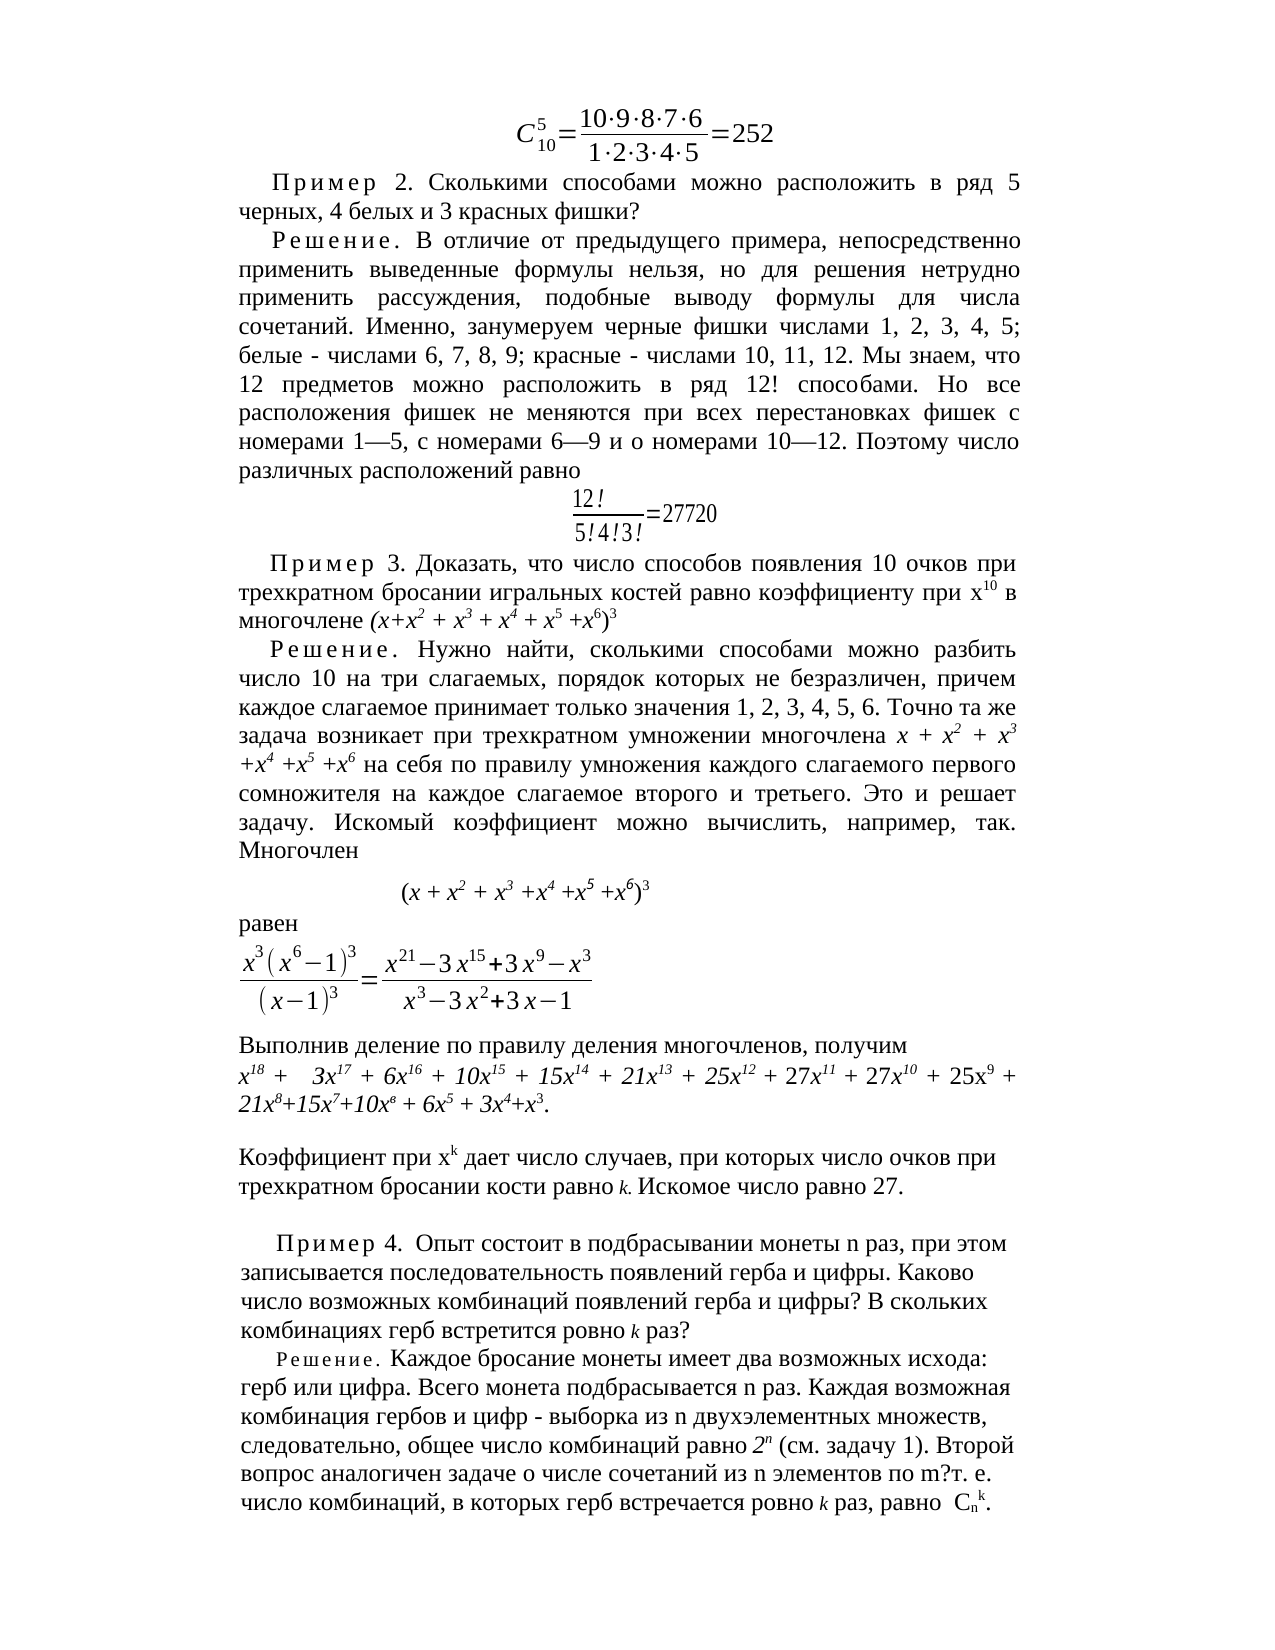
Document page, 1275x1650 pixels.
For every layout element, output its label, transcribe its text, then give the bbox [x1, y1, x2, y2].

text Решение. Каждое бросание монеты имеет два возможных исхода: герб или цифра. Всего монета подбрасывается n раз. Каждая возможная комбинация гербов и цифр - выборка из n двухэлементных множеств, следовательно, общее число комбинаций равно 2п (см. задачу 1). Второй вопрос аналогичен задаче о числе сочетаний из n элементов по m?т. е. число комбинаций, в которых герб встречается ровно k раз, равно Cnk. [240, 1343, 1015, 1516]
text Решение. В отличие от предыдущего примера, непосредственно применить выведенные формулы нельзя, но для решения нетрудно применить рассуждения, подобные выводу формулы для числа сочетаний. Именно, занумеруем черные фишки числами 1, 2, 3, 4, 5; белые - числами 6, 7, 8, 9; красные - числами 10, 11, 12. Мы знаем, что 12 предметов можно расположить в ряд 12! способами. Но все расположения фишек не меняются при всех перестановках фишек с номерами 1—5, с номерами 6—9 и о номерами 10—12. Поэтому число различных расположений равно [236, 225, 1019, 484]
text Пример 4. Опыт состоит в подбрасывании монеты n раз, при этом записывается последовательность появлений герба и цифры. Каково число возможных комбинаций появлений герба и цифры? В скольких комбинациях герб встретится ровно k раз? [240, 1228, 1015, 1343]
text Выполнив деление по правилу деления многочленов, получим [238, 1030, 1017, 1059]
text Коэффициент при xk дает число случаев, при которых число очков при трехкратном бросании кости равно k. Искомое число равно 27. [238, 1142, 1017, 1200]
text Решение. Нужно найти, сколькими способами можно разбить число 10 на три слагаемых, порядок которых не безразличен, причем каждое слагаемое принимает только значения 1, 2, 3, 4, 5, 6. Точно та же задача возникает при трехкратном умножении многочлена х + х2 + х3 +x4 +x5 +x6 на себя по правилу умножения каждого слагаемого первого сомножителя на каждое слагаемое второго и третьего. Это и решает задачу. Искомый коэффициент можно вычислить, например, так. Многочлен [238, 634, 1017, 864]
text x18 + Зx17 + 6x16 + 10x15 + 15x14 + 21x13 + 25x12 + 27x11 + 27х10 + 25х9 + 21x8+15x7+10xв + 6x5 + 3x4+x3. [238, 1061, 1017, 1118]
text Пример 2. Сколькими способами можно расположить в ряд 5 черных, 4 белых и 3 красных фишки? [236, 167, 1019, 225]
text Пример 3. Доказать, что число способов появления 10 очков при трехкратном бросании игральных костей равно коэффициенту при x10 в многочлене (х+х2 + х3 + x4 + x5 +x6)3 [238, 548, 1017, 634]
text (х + х2 + х3 +x4 +x5 +x6)3 [401, 874, 1019, 908]
text равен [238, 908, 1019, 937]
